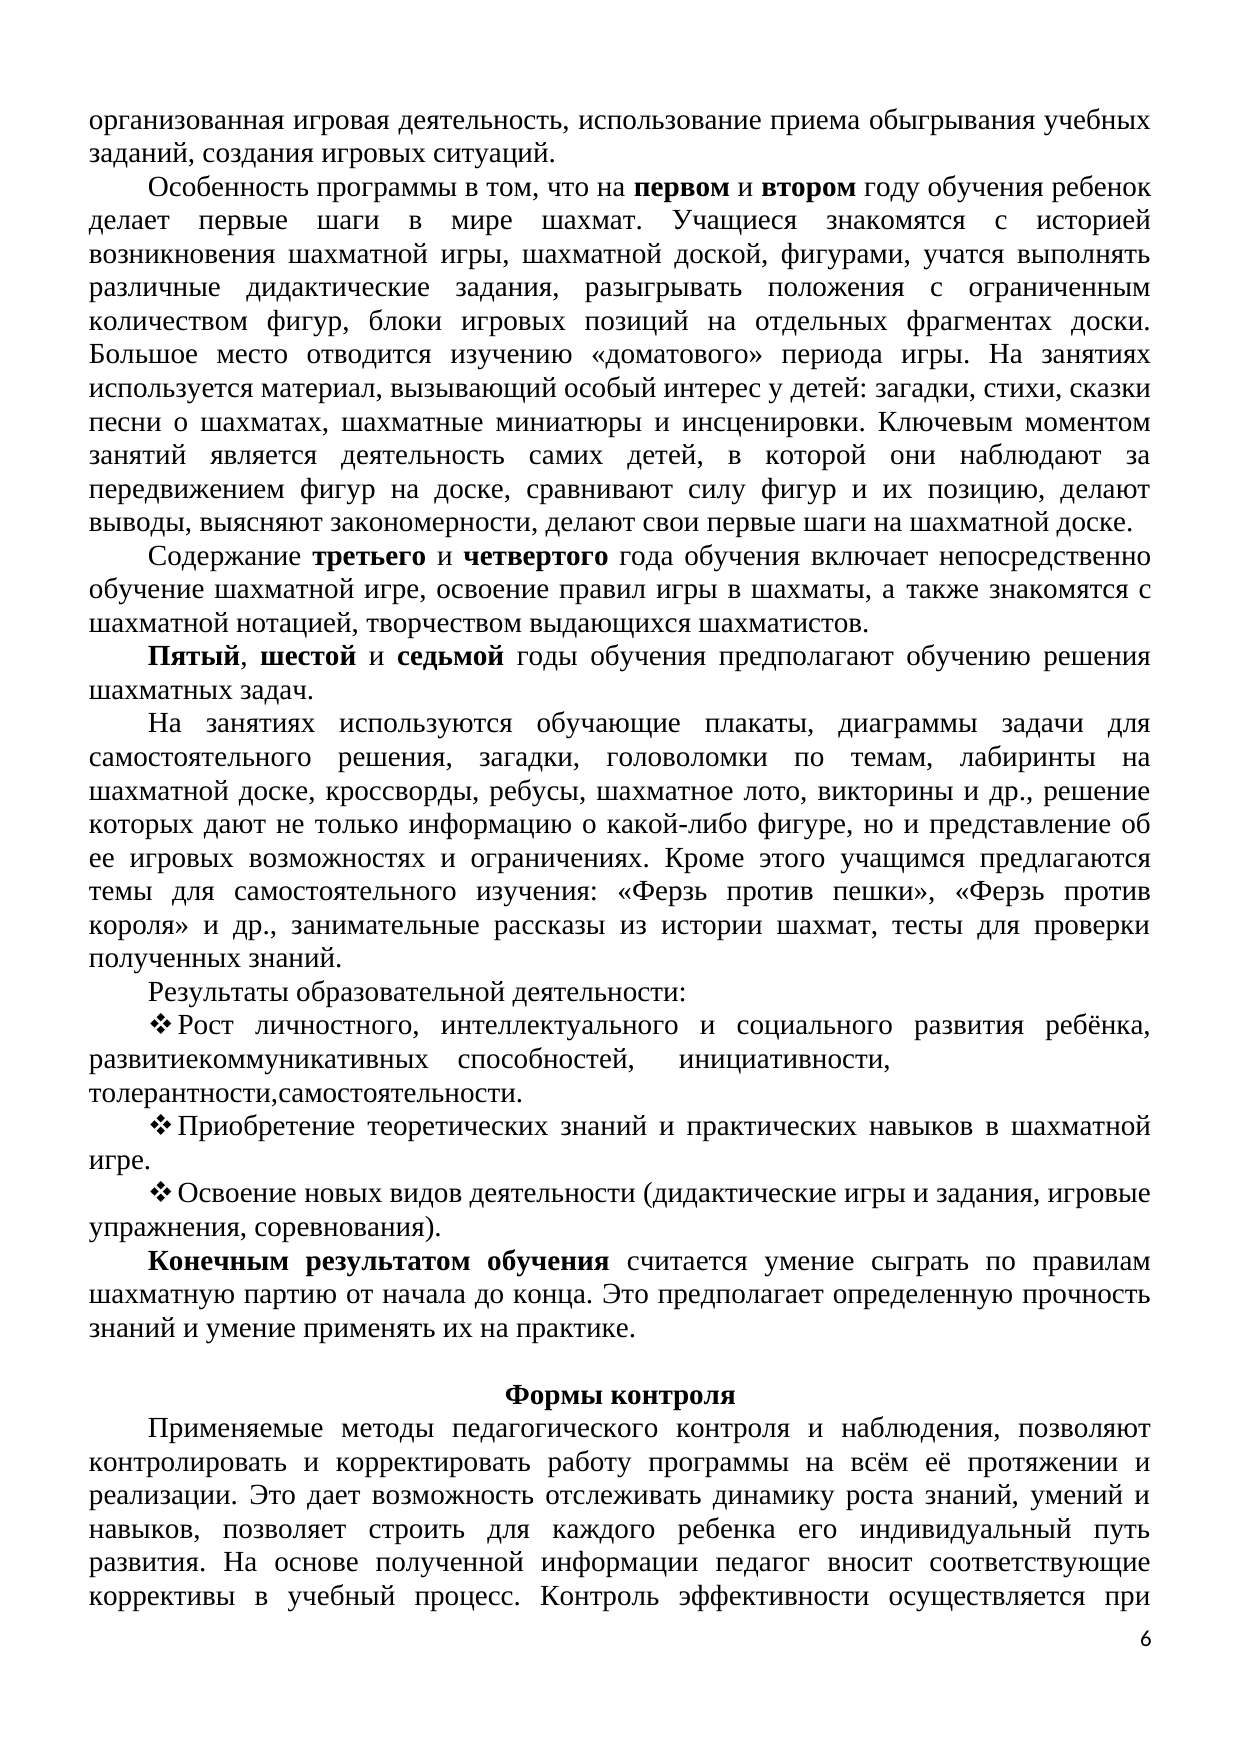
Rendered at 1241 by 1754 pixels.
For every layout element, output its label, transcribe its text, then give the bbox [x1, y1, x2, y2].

text Содержание третьего и четвертого года обучения включает непосредственно обучение шахматной игре, освоение правил игры в шахматы, а также знакомятся с шахматной нотацией, творчеством выдающихся шахматистов. [89, 538, 1152, 638]
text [89, 102, 1152, 169]
text Особенность программы в том, что на первом и втором году обучения ребенок делает первые шаги в мире шахмат. Учащиеся знакомятся с историей возникновения шахматной игры, шахматной доской, фигурами, учатся выполнять различные дидактические задания, разыгрывать положения с ограниченным количеством фигур, блоки игровых позиций на отдельных фрагментах доски. Большое место отводится изучению «доматового» периода игры. На занятиях используется материал, вызывающий особый интерес у детей: загадки, стихи, сказки песни о шахматах, шахматные миниатюры и инсценировки. Ключевым моментом занятий является деятельность самих детей, в которой они наблюдают за передвижением фигур на доске, сравнивают силу фигур и их позицию, делают выводы, выясняют закономерности, делают свои первые шаги на шахматной доске. [89, 169, 1152, 538]
list Приобретение теоретических знаний и практических навыков в шахматной игре. [89, 1108, 1152, 1175]
text Пятый, шестой и седьмой годы обучения предполагают обучению решения шахматных задач. [89, 638, 1152, 706]
text На занятиях используются обучающие плакаты, диаграммы задачи для самостоятельного решения, загадки, головоломки по темам, лабиринты на шахматной доске, кроссворды, ребусы, шахматное лото, викторины и др., решение которых дают не только информацию о какой-либо фигуре, но и представление об ее игровых возможностях и ограничениях. Кроме этого учащимся предлагаются темы для самостоятельного изучения: «Ферзь против пешки», «Ферзь против короля» и др., занимательные рассказы из истории шахмат, тесты для проверки полученных знаний. [89, 706, 1152, 974]
list Рост личностного, интеллектуального и социального развития ребёнка, развитиекоммуникативных способностей, инициативности, толерантности,самостоятельности. [89, 1007, 1152, 1108]
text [89, 1410, 1152, 1612]
text Формы контроля [89, 1377, 1152, 1410]
list Освоение новых видов деятельности (дидактические игры и задания, игровые упражнения, соревнования). [89, 1175, 1152, 1243]
text Результаты образовательной деятельности: [89, 974, 1152, 1007]
text Конечным результатом обучения считается умение сыграть по правилам шахматную партию от начала до конца. Это предполагает определенную прочность знаний и умение применять их на практике. [89, 1243, 1152, 1343]
